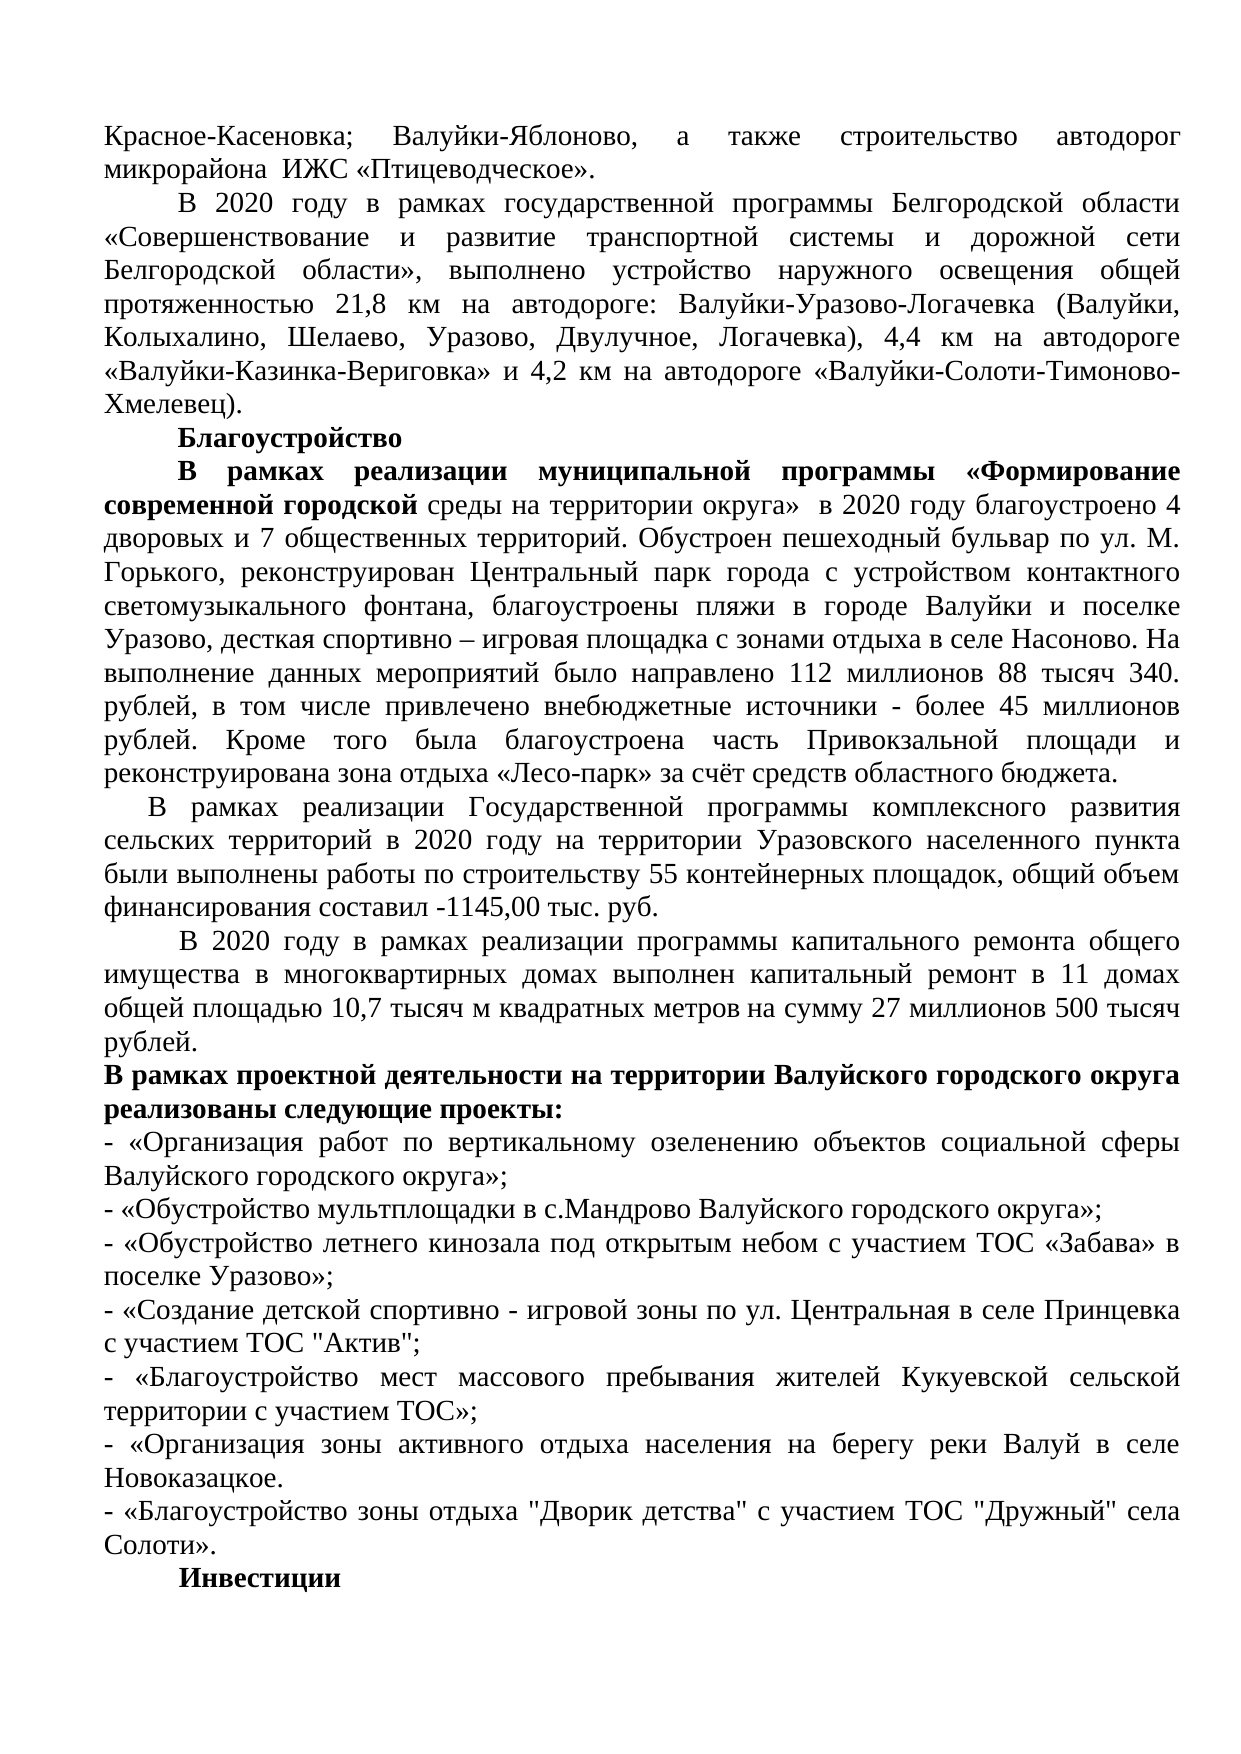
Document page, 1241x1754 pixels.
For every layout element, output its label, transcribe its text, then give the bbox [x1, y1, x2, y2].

text - «Благоустройство зоны отдыха "Дворик детства" с участием ТОС "Дружный" села Солоти». [103, 1493, 1181, 1560]
text - «Создание детской спортивно - игровой зоны по ул. Центральная в селе Принцевка с участием ТОС "Актив"; [103, 1292, 1181, 1359]
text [103, 118, 1181, 185]
text В рамках реализации муниципальной программы «Формирование современной городской среды на территории округа» в 2020 году благоустроено 4 дворовых и 7 общественных территорий. Обустроен пешеходный бульвар по ул. М. Горького, реконструирован Центральный парк города с устройством контактного светомузыкального фонтана, благоустроены пляжи в городе Валуйки и поселке Уразово, десткая спортивно – игровая площадка с зонами отдыха в селе Насоново. На выполнение данных мероприятий было направлено 112 миллионов 88 тысяч 340. рублей, в том числе привлечено внебюджетные источники - более 45 миллионов рублей. Кроме того была благоустроена часть Привокзальной площади и реконструирована зона отдыха «Лесо-парк» за счёт средств областного бюджета. [103, 453, 1181, 789]
text В 2020 году в рамках реализации программы капитального ремонта общего имущества в многоквартирных домах выполнен капитальный ремонт в 11 домах общей площадью 10,7 тысяч м квадратных метров на сумму 27 миллионов 500 тысяч рублей. [103, 923, 1181, 1057]
text - «Организация зоны активного отдыха населения на берегу реки Валуй в селе Новоказацкое. [103, 1426, 1181, 1493]
text - «Благоустройство мест массового пребывания жителей Кукуевской сельской территории с участием ТОС»; [103, 1359, 1181, 1426]
text Инвестиции [103, 1560, 1181, 1594]
text В рамках проектной деятельности на территории Валуйского городского округа реализованы следующие проекты: [103, 1057, 1181, 1124]
text - «Обустройство мультплощадки в с.Мандрово Валуйского городского округа»; [103, 1191, 1181, 1225]
text В рамках реализации Государственной программы комплексного развития сельских территорий в 2020 году на территории Уразовского населенного пункта были выполнены работы по строительству 55 контейнерных площадок, общий объем финансирования составил -1145,00 тыс. руб. [103, 789, 1181, 923]
text - «Обустройство летнего кинозала под открытым небом с участием ТОС «Забава» в поселке Уразово»; [103, 1225, 1181, 1292]
text В 2020 году в рамках государственной программы Белгородской области «Совершенствование и развитие транспортной системы и дорожной сети Белгородской области», выполнено устройство наружного освещения общей протяженностью 21,8 км на автодороге: Валуйки-Уразово-Логачевка (Валуйки, Колыхалино, Шелаево, Уразово, Двулучное, Логачевка), 4,4 км на автодороге «Валуйки-Казинка-Вериговка» и 4,2 км на автодороге «Валуйки-Солоти-Тимоново-Хмелевец). [103, 185, 1181, 420]
text - «Организация работ по вертикальному озеленению объектов социальной сферы Валуйского городского округа»; [103, 1124, 1181, 1191]
text Благоустройство [103, 420, 1181, 453]
